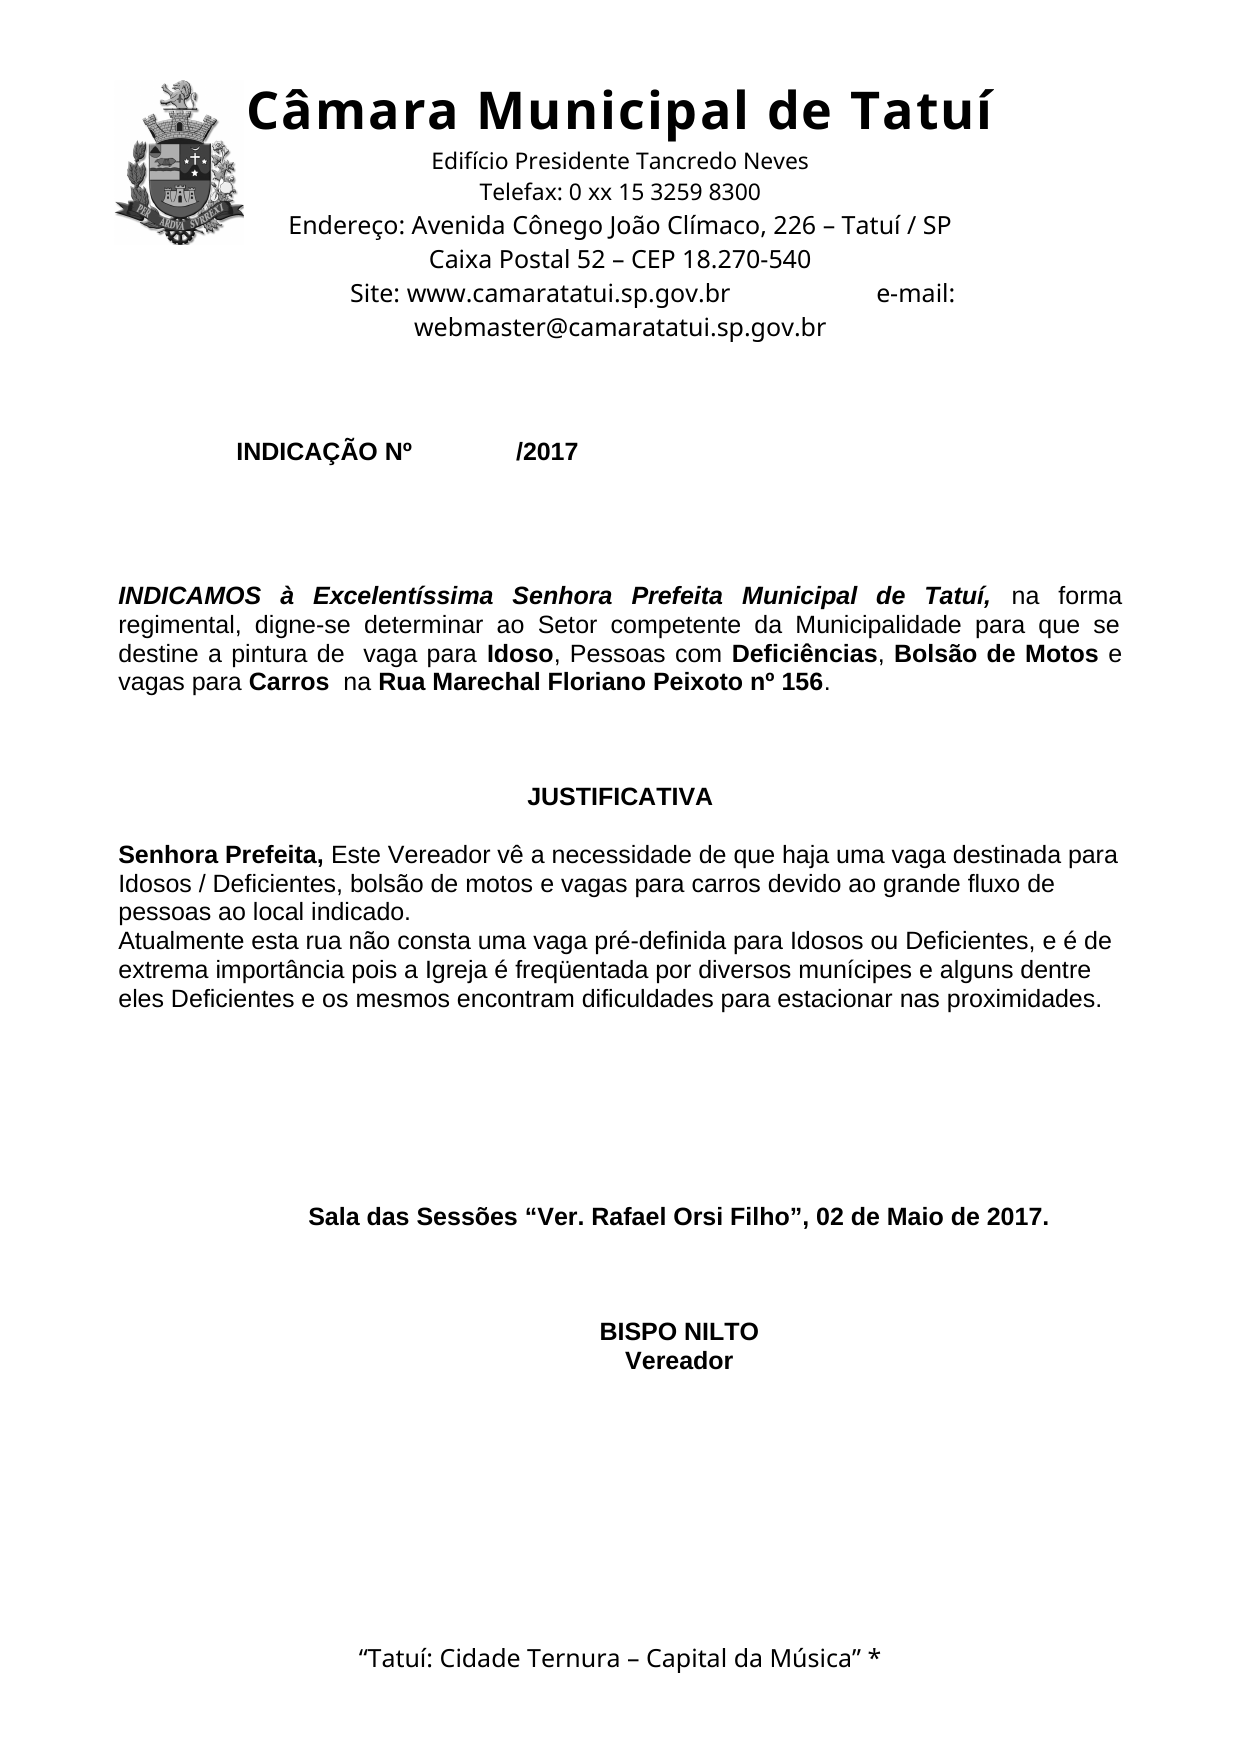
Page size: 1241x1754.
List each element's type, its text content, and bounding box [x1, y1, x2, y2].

text Sala das Sessões “Ver. Rafael Orsi Filho”, 02 de Maio de 2017. [236, 1202, 1122, 1231]
text Vereador [236, 1346, 1122, 1374]
text BISPO NILTO [236, 1317, 1122, 1346]
text INDICAMOS à Excelentíssima Senhora Prefeita Municipal de Tatuí, na forma regimental, digne-se determinar ao Setor competente da Municipalidade para que se destine a pintura de vaga para Idoso, Pessoas com Deficiências, Bolsão de Motos e vagas para Carros na Rua Marechal Floriano Peixoto nº 156. [118, 581, 1122, 696]
subtitle JUSTIFICATIVA [118, 782, 1122, 811]
text INDICAÇÃO Nº /2017 [236, 437, 1122, 466]
subtitle Senhora Prefeita, Este Vereador vê a necessidade de que haja uma vaga destinada para Idosos / Deficientes, bolsão de motos e vagas para carros devido ao grande fluxo de pessoas ao local indicado. [118, 840, 1122, 926]
text Atualmente esta rua não consta uma vaga pré-definida para Idosos ou Deficientes, e é de extrema importância pois a Igreja é freqüentada por diversos munícipes e alguns dentre eles Deficientes e os mesmos encontram dificuldades para estacionar nas proximidades. [118, 926, 1122, 1012]
